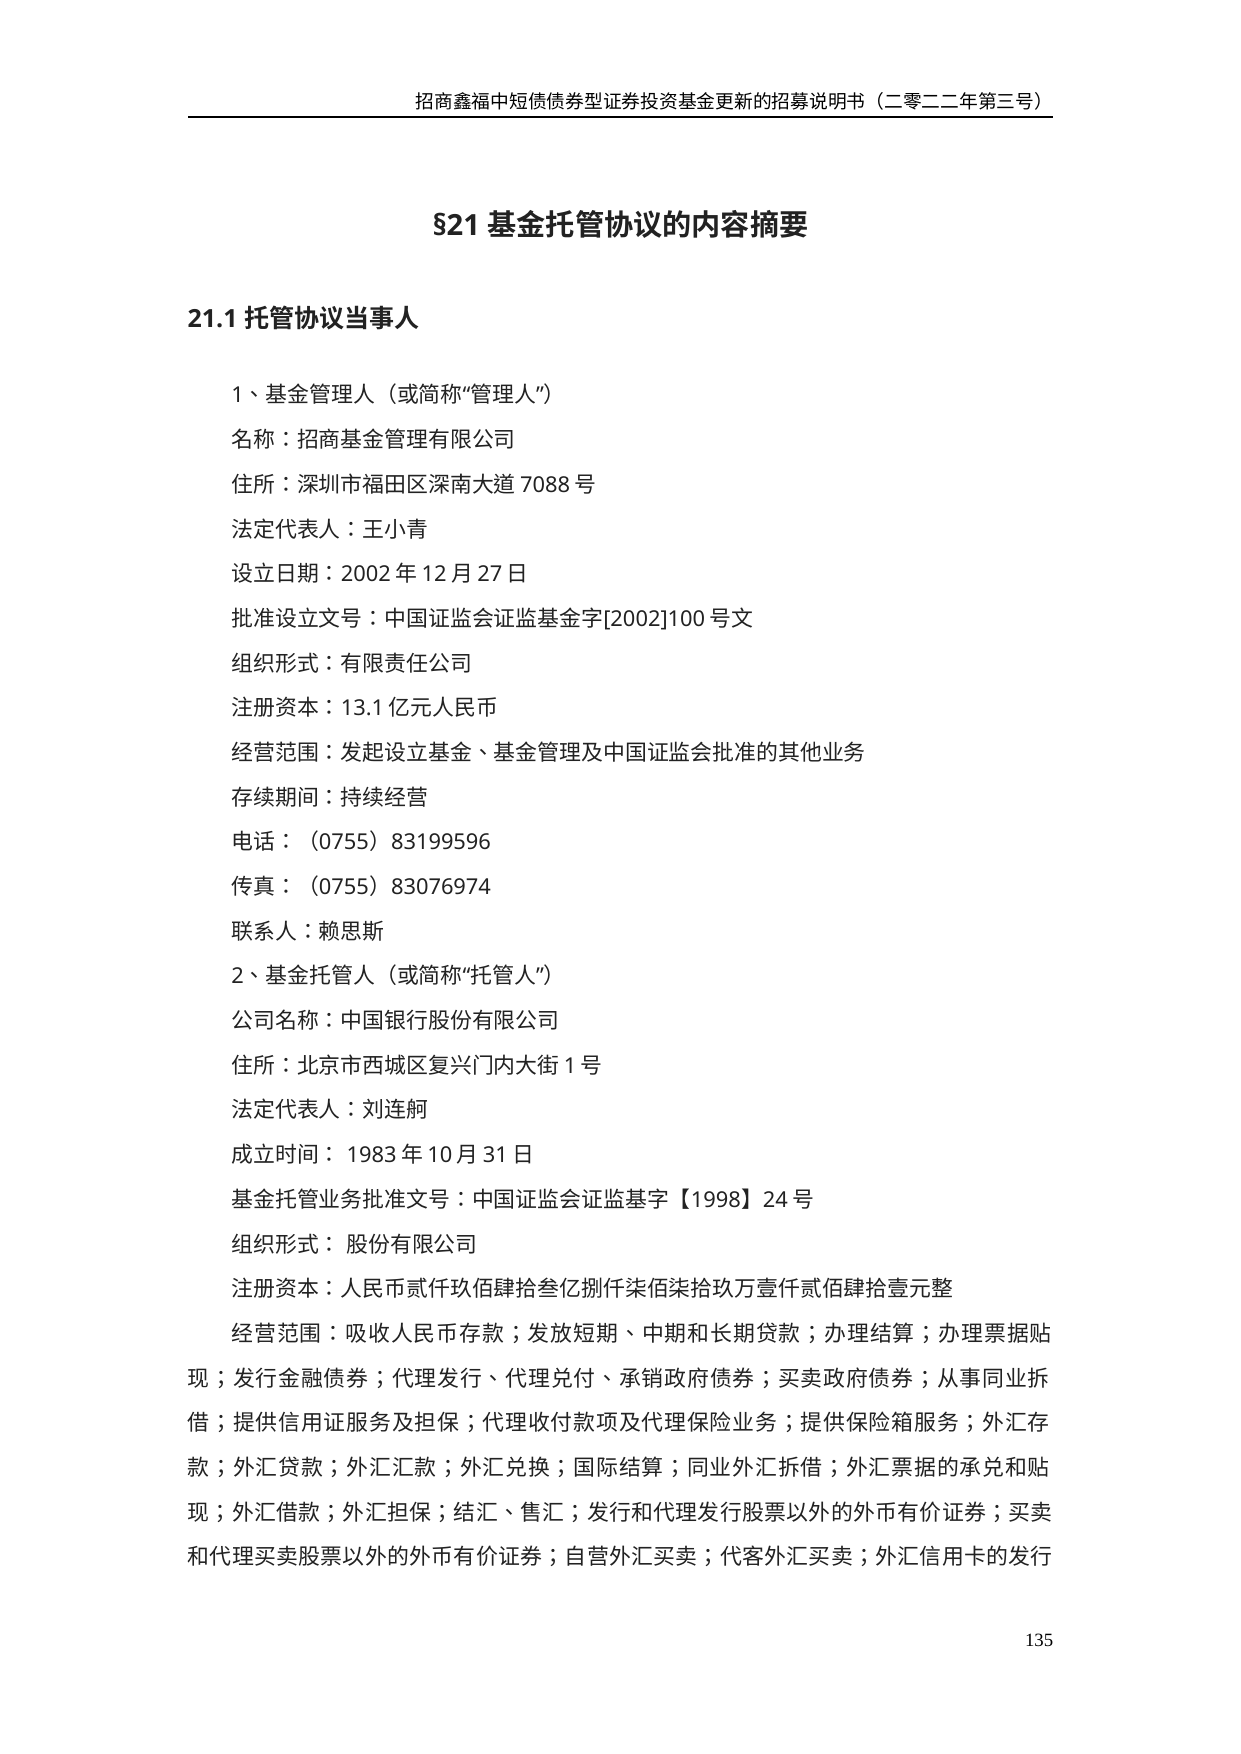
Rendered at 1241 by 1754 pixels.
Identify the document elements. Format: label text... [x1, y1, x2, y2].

text 批准设立文号：中国证监会证监基金字[2002]100号文 [187, 603, 1053, 633]
text 法定代表人：刘连舸 [187, 1094, 1053, 1124]
text 21.1 托管协议当事人 [187, 285, 1053, 350]
text §21 基金托管协议的内容摘要 [187, 191, 1053, 256]
text 成立时间： 1983年10月31日 [187, 1139, 1053, 1169]
text 组织形式： 股份有限公司 [187, 1228, 1053, 1258]
text 组织形式：有限责任公司 [187, 648, 1053, 677]
text 注册资本：13.1亿元人民币 [187, 692, 1053, 722]
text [187, 1318, 1053, 1571]
text 电话：（0755）83199596 [187, 826, 1053, 856]
text 存续期间：持续经营 [187, 782, 1053, 811]
text 经营范围：发起设立基金、基金管理及中国证监会批准的其他业务 [187, 737, 1053, 767]
text 住所：深圳市福田区深南大道7088号 [187, 469, 1053, 499]
text 名称：招商基金管理有限公司 [187, 424, 1053, 454]
text 住所：北京市西城区复兴门内大街1号 [187, 1050, 1053, 1079]
text 传真：（0755）83076974 [187, 871, 1053, 901]
text 设立日期：2002年12月27日 [187, 558, 1053, 588]
text 1、基金管理人（或简称“管理人”） [187, 379, 1053, 409]
text 法定代表人：王小青 [187, 513, 1053, 543]
text 注册资本：人民币贰仟玖佰肆拾叁亿捌仟柒佰柒拾玖万壹仟贰佰肆拾壹元整 [187, 1273, 1053, 1303]
text 公司名称：中国银行股份有限公司 [187, 1005, 1053, 1035]
text 联系人：赖思斯 [187, 916, 1053, 946]
text 基金托管业务批准文号：中国证监会证监基字【1998】24号 [187, 1184, 1053, 1214]
text 2、基金托管人（或简称“托管人”） [187, 960, 1053, 990]
